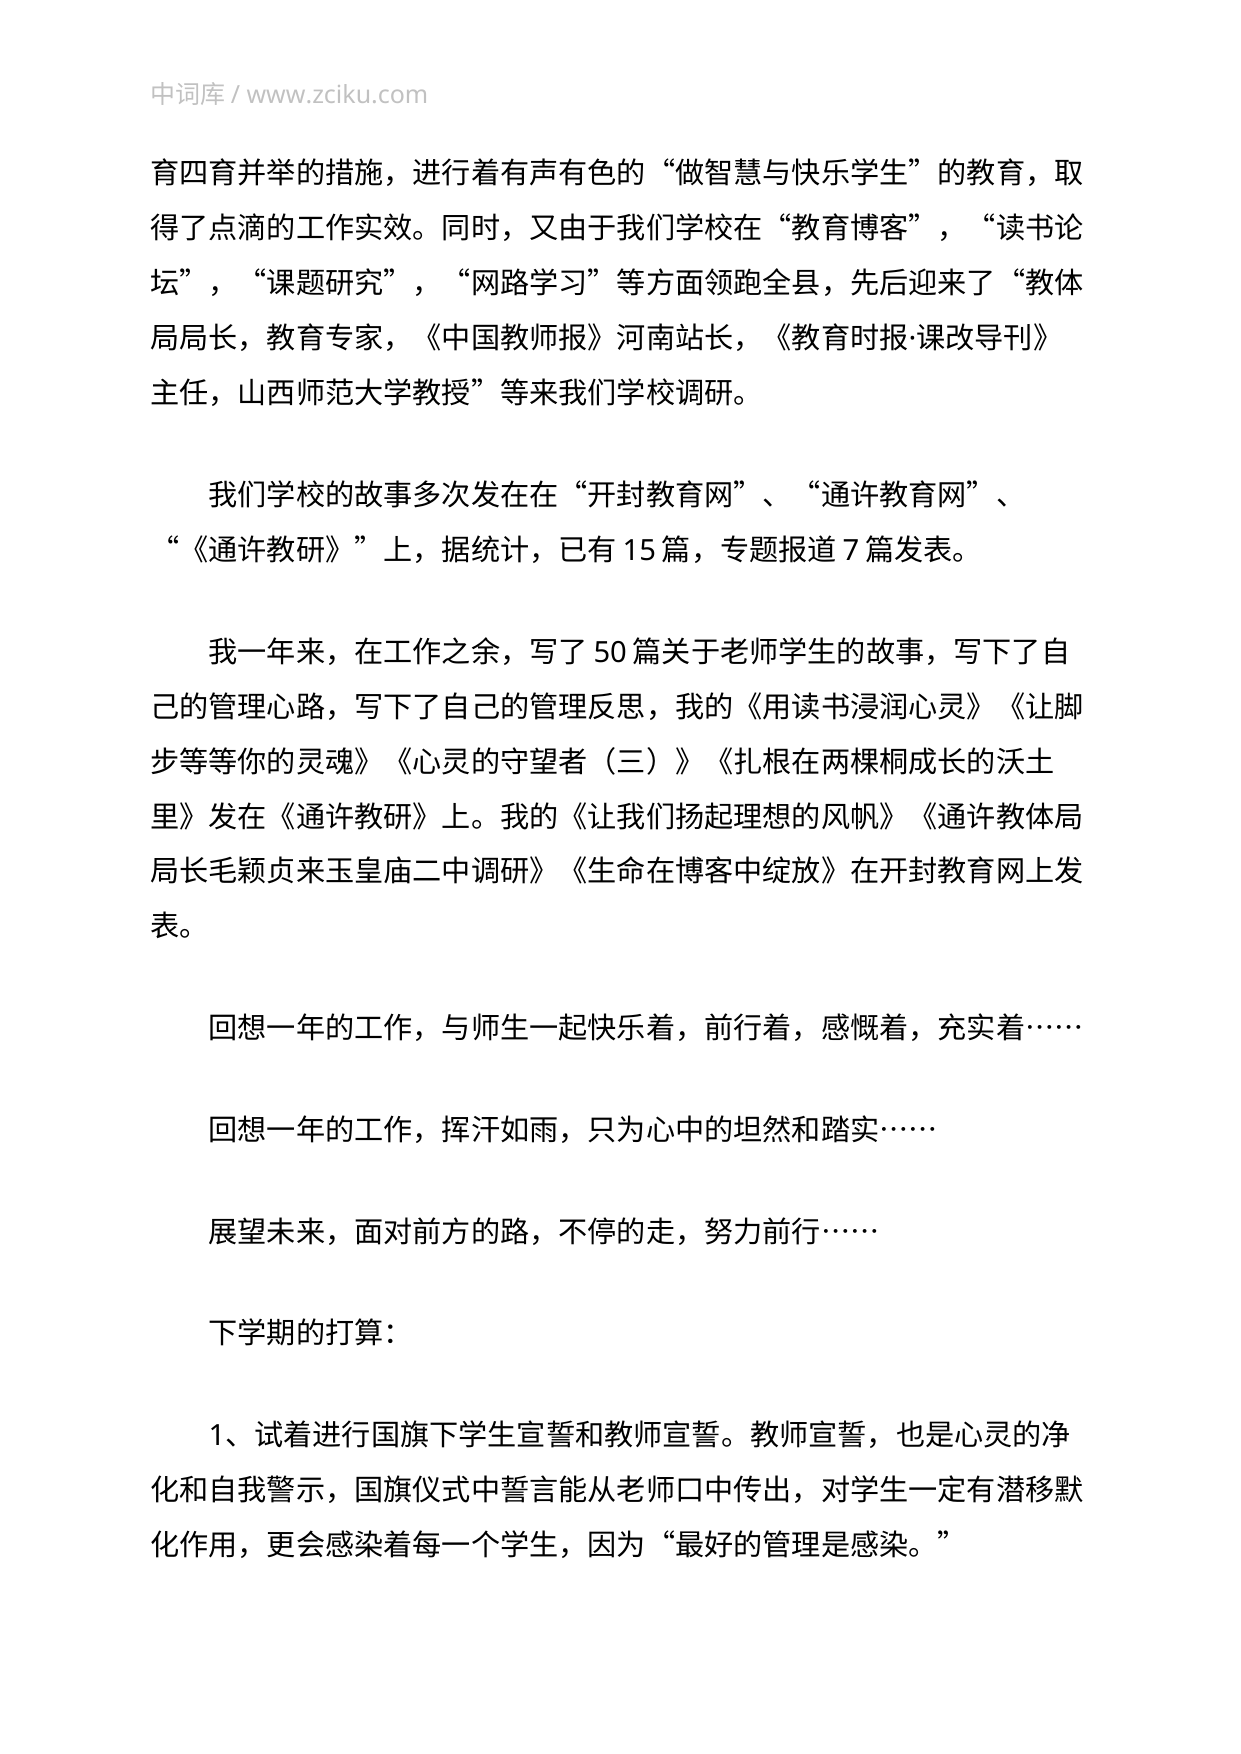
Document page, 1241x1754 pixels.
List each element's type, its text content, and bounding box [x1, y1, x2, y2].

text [150, 150, 1090, 412]
text 我们学校的故事多次发在在“开封教育网”、“通许教育网”、“《通许教研》”上，据统计，已有15篇，专题报道7篇发表。 [150, 471, 1090, 569]
text 下学期的打算： [150, 1310, 1090, 1352]
text 我一年来，在工作之余，写了50篇关于老师学生的故事，写下了自己的管理心路，写下了自己的管理反思，我的《用读书浸润心灵》《让脚步等等你的灵魂》《心灵的守望者（三）》《扎根在两棵桐成长的沃土里》发在《通许教研》上。我的《让我们扬起理想的风帆》《通许教体局局长毛颖贞来玉皇庙二中调研》《生命在博客中绽放》在开封教育网上发表。 [150, 628, 1090, 945]
text 回想一年的工作，挥汗如雨，只为心中的坦然和踏实…… [150, 1106, 1090, 1149]
text 1、试着进行国旗下学生宣誓和教师宣誓。教师宣誓，也是心灵的净化和自我警示，国旗仪式中誓言能从老师口中传出，对学生一定有潜移默化作用，更会感染着每一个学生，因为“最好的管理是感染。” [150, 1412, 1090, 1564]
text 回想一年的工作，与师生一起快乐着，前行着，感慨着，充实着…… [150, 1005, 1090, 1047]
text 展望未来，面对前方的路，不停的走，努力前行…… [150, 1208, 1090, 1251]
